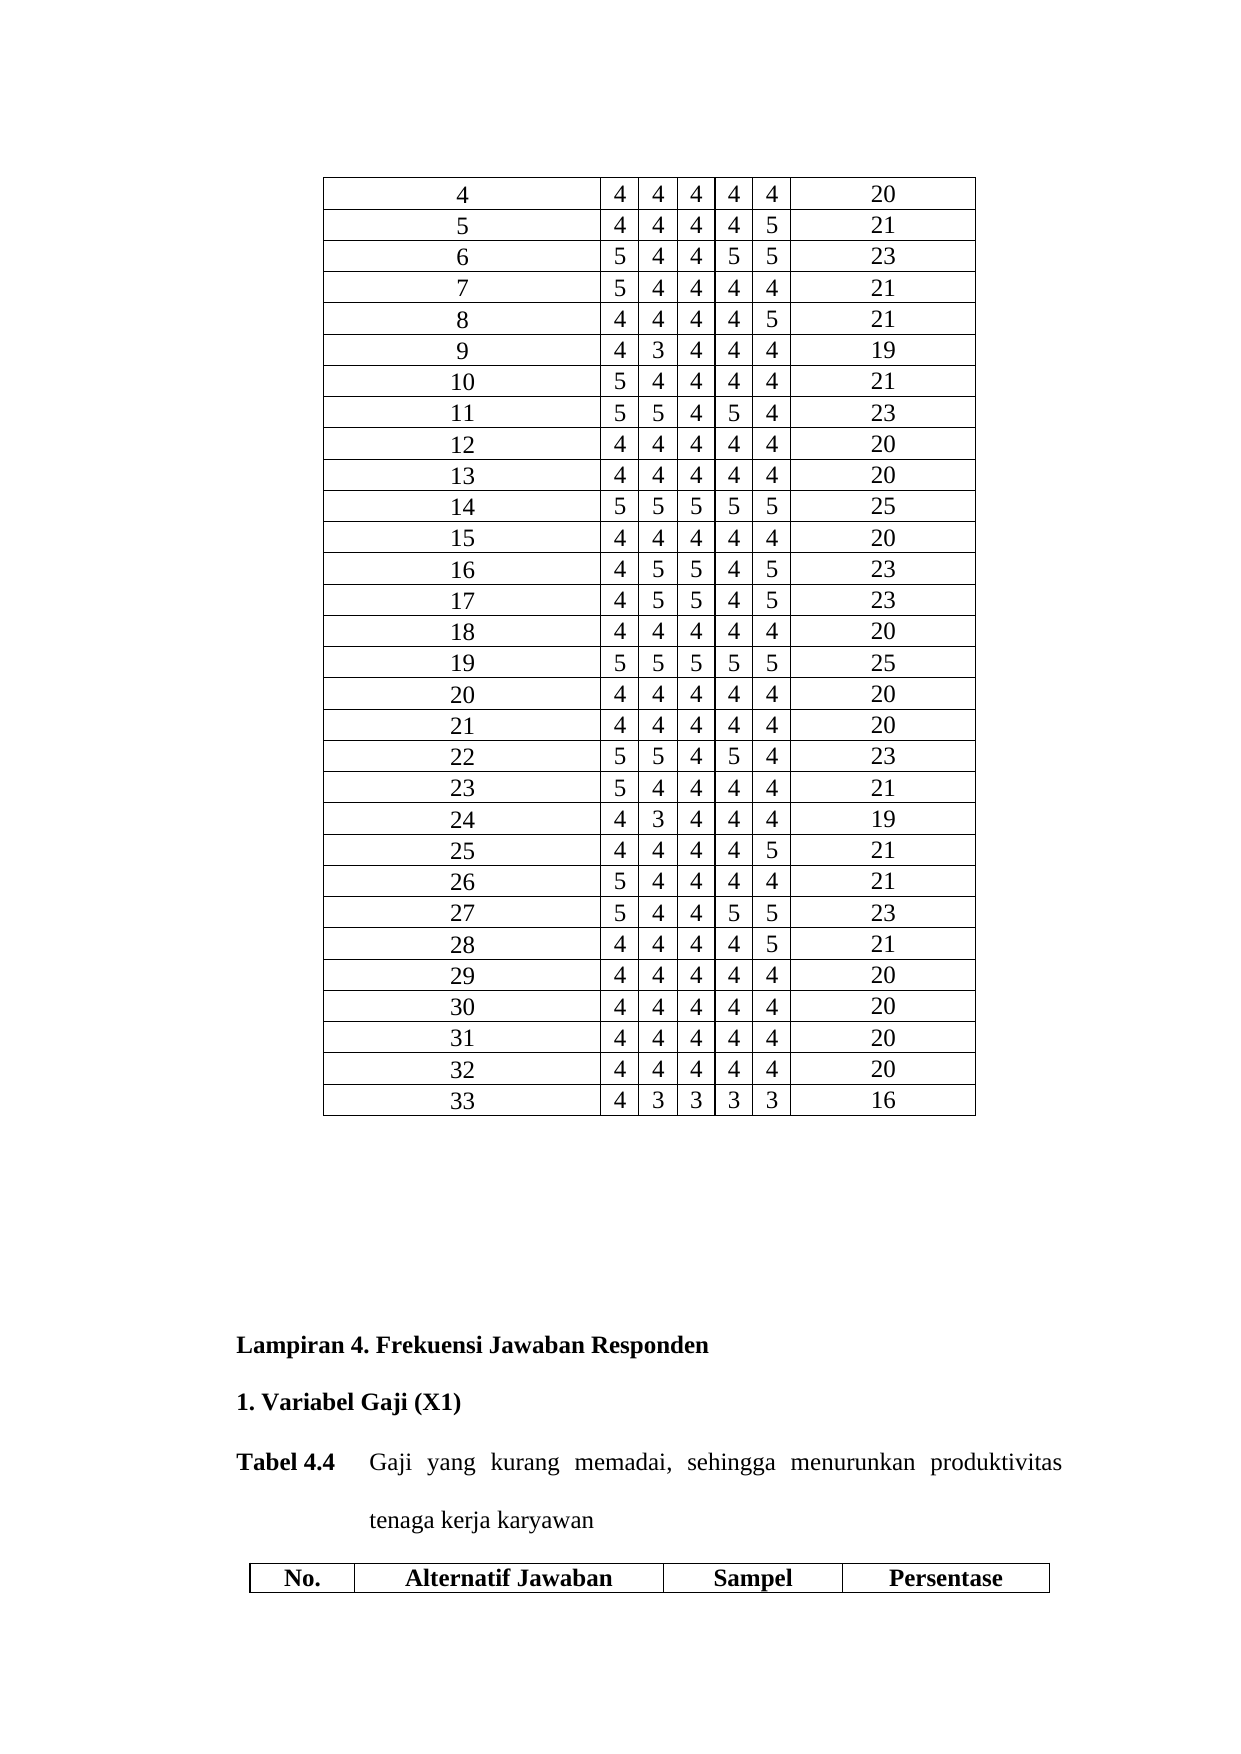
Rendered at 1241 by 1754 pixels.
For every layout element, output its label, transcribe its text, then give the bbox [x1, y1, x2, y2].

table_cell 4 [639, 210, 677, 240]
table_cell 16 [324, 553, 600, 583]
table_cell 4 [716, 585, 752, 615]
table_cell 4 [601, 835, 638, 865]
table_cell 4 [639, 897, 677, 927]
table_cell 4 [678, 678, 714, 708]
table_cell 4 [678, 1022, 714, 1052]
table_cell 4 [753, 678, 790, 708]
table_cell 4 [601, 678, 638, 708]
table_cell 4 [601, 928, 638, 958]
table_cell 4 [639, 616, 677, 646]
table_cell 3 [639, 803, 677, 833]
table_cell 18 [324, 616, 600, 646]
table_cell 21 [791, 210, 975, 240]
table_cell 20 [791, 616, 975, 646]
table_cell 5 [716, 397, 752, 427]
table_cell 20 [791, 678, 975, 708]
table_cell 4 [678, 522, 714, 552]
table_cell 4 [716, 710, 752, 740]
table_cell 5 [639, 585, 677, 615]
table_cell 5 [753, 553, 790, 583]
table_cell 22 [324, 741, 600, 771]
table_cell 4 [639, 241, 677, 271]
table_cell 4 [716, 1053, 752, 1083]
table_cell 4 [753, 397, 790, 427]
table_cell 4 [716, 866, 752, 896]
table_cell 21 [791, 928, 975, 958]
table_cell 4 [678, 272, 714, 302]
table_cell 23 [791, 553, 975, 583]
table_cell 5 [601, 241, 638, 271]
table_cell 4 [678, 866, 714, 896]
table_header Alternatif Jawaban [355, 1564, 663, 1592]
table_cell 4 [639, 522, 677, 552]
table_cell 4 [639, 1022, 677, 1052]
table_cell 4 [601, 1022, 638, 1052]
table_cell 15 [324, 522, 600, 552]
table_cell 5 [753, 928, 790, 958]
table_cell 4 [716, 210, 752, 240]
table_cell 20 [791, 960, 975, 990]
table_cell 4 [601, 335, 638, 365]
table_cell 5 [716, 897, 752, 927]
table_cell 4 [324, 178, 600, 208]
table_header No. [251, 1564, 354, 1592]
table_cell 21 [791, 366, 975, 396]
table_cell 23 [791, 741, 975, 771]
table_cell 4 [639, 460, 677, 490]
table_cell 30 [324, 991, 600, 1021]
table_cell 4 [753, 460, 790, 490]
table_cell 5 [601, 272, 638, 302]
table_cell 5 [753, 241, 790, 271]
table_cell 4 [639, 428, 677, 458]
table_cell 4 [639, 303, 677, 333]
table_cell 3 [678, 1085, 714, 1115]
table_cell 25 [324, 835, 600, 865]
table_cell 4 [716, 366, 752, 396]
table_cell 4 [678, 991, 714, 1021]
table_cell 4 [716, 991, 752, 1021]
table_cell 5 [601, 397, 638, 427]
table_cell 4 [716, 522, 752, 552]
table_cell 31 [324, 1022, 600, 1052]
table_cell 5 [716, 741, 752, 771]
table_cell 4 [678, 428, 714, 458]
table_cell 23 [791, 241, 975, 271]
table_cell 4 [678, 1053, 714, 1083]
table_cell 4 [639, 272, 677, 302]
table_cell 5 [678, 647, 714, 677]
table_cell 5 [753, 585, 790, 615]
table_cell 8 [324, 303, 600, 333]
table_cell 4 [639, 1053, 677, 1083]
table_cell 4 [716, 303, 752, 333]
table_cell 4 [601, 1053, 638, 1083]
table_cell 13 [324, 460, 600, 490]
table_cell 5 [639, 741, 677, 771]
table_cell 4 [753, 522, 790, 552]
table_cell 4 [678, 835, 714, 865]
table_cell 20 [791, 460, 975, 490]
table_cell 5 [716, 491, 752, 521]
table_cell 11 [324, 397, 600, 427]
table_cell 20 [791, 178, 975, 208]
table_cell 5 [753, 647, 790, 677]
table_cell 10 [324, 366, 600, 396]
table_cell 5 [678, 491, 714, 521]
table_cell 21 [791, 835, 975, 865]
table_cell 21 [791, 303, 975, 333]
table_cell 4 [716, 960, 752, 990]
table_cell 4 [678, 335, 714, 365]
table_cell 4 [678, 710, 714, 740]
table_cell 4 [753, 741, 790, 771]
table_cell 4 [716, 772, 752, 802]
table_cell 4 [601, 960, 638, 990]
table_cell 4 [678, 897, 714, 927]
table_cell 4 [639, 866, 677, 896]
table_cell 23 [791, 585, 975, 615]
table_cell 4 [753, 428, 790, 458]
table_cell 5 [601, 866, 638, 896]
table_cell 4 [753, 1022, 790, 1052]
table_cell 20 [791, 710, 975, 740]
table_cell 4 [639, 772, 677, 802]
table_cell 5 [753, 491, 790, 521]
table_cell 4 [678, 241, 714, 271]
table_cell 5 [639, 647, 677, 677]
table_cell 19 [791, 335, 975, 365]
table_cell 23 [791, 897, 975, 927]
table_cell 21 [791, 772, 975, 802]
table_cell 25 [791, 491, 975, 521]
table_cell 4 [601, 710, 638, 740]
table_cell 19 [791, 803, 975, 833]
table_cell 4 [753, 803, 790, 833]
table_cell 4 [678, 397, 714, 427]
table_cell 4 [716, 803, 752, 833]
table_cell 4 [678, 303, 714, 333]
table_cell 4 [753, 335, 790, 365]
table_cell 4 [753, 960, 790, 990]
table_cell 4 [601, 460, 638, 490]
table_cell 4 [678, 928, 714, 958]
table_cell 4 [601, 803, 638, 833]
table_cell 5 [753, 897, 790, 927]
table_cell 16 [791, 1085, 975, 1115]
table_cell 5 [639, 491, 677, 521]
table_cell 20 [791, 1053, 975, 1083]
table_cell 4 [678, 741, 714, 771]
table_cell 4 [678, 460, 714, 490]
table_cell 4 [716, 553, 752, 583]
text Tabel 4.4 Gaji yang kurang memadai, sehingga menurunkan produktivitas tenaga kerja karyawan [236, 1447, 1063, 1534]
table_cell 4 [716, 272, 752, 302]
table_cell 5 [639, 553, 677, 583]
table_cell 9 [324, 335, 600, 365]
table_cell 5 [601, 366, 638, 396]
table_cell 5 [601, 491, 638, 521]
table_cell 5 [716, 647, 752, 677]
table_cell 21 [324, 710, 600, 740]
table_cell 23 [791, 397, 975, 427]
table_cell 23 [324, 772, 600, 802]
table_cell 7 [324, 272, 600, 302]
text 1. Variabel Gaji (X1) [236, 1387, 1063, 1416]
table_cell 4 [716, 1022, 752, 1052]
table_cell 20 [324, 678, 600, 708]
table_cell 20 [791, 1022, 975, 1052]
table_cell 4 [601, 585, 638, 615]
table_cell 4 [601, 303, 638, 333]
table_header Persentase (%) [843, 1564, 1049, 1592]
table_cell 4 [601, 428, 638, 458]
table_cell 4 [639, 678, 677, 708]
table_cell 17 [324, 585, 600, 615]
table_cell 4 [639, 710, 677, 740]
table_cell 5 [324, 210, 600, 240]
table_cell 4 [753, 178, 790, 208]
table_cell 4 [601, 553, 638, 583]
table_cell 4 [678, 366, 714, 396]
table_cell 25 [791, 647, 975, 677]
table_cell 5 [753, 303, 790, 333]
table_cell 4 [601, 210, 638, 240]
text Lampiran 4. Frekuensi Jawaban Responden [236, 1330, 1063, 1359]
table_cell 4 [678, 616, 714, 646]
table_cell 5 [601, 741, 638, 771]
table_cell 20 [791, 428, 975, 458]
table_cell 4 [639, 991, 677, 1021]
table_cell 4 [716, 616, 752, 646]
table_cell 4 [716, 835, 752, 865]
table_cell 5 [753, 210, 790, 240]
table_cell 4 [716, 460, 752, 490]
table_cell 4 [639, 960, 677, 990]
table_cell 28 [324, 928, 600, 958]
table_cell 4 [753, 272, 790, 302]
table_cell 3 [753, 1085, 790, 1115]
table_cell 4 [753, 991, 790, 1021]
table_cell 4 [678, 210, 714, 240]
table_cell 4 [639, 178, 677, 208]
table_header Sampel (orang) [664, 1564, 842, 1592]
table_cell 4 [678, 960, 714, 990]
table_cell 4 [601, 616, 638, 646]
table_cell 19 [324, 647, 600, 677]
table_cell 3 [716, 1085, 752, 1115]
table_cell 33 [324, 1085, 600, 1115]
table_cell 4 [753, 710, 790, 740]
table_cell 5 [678, 553, 714, 583]
table_cell 4 [601, 1085, 638, 1115]
table_cell 5 [678, 585, 714, 615]
table_cell 3 [639, 1085, 677, 1115]
table_cell 4 [601, 522, 638, 552]
table_cell 20 [791, 991, 975, 1021]
table_cell 5 [601, 772, 638, 802]
table_cell 5 [716, 241, 752, 271]
table_cell 4 [601, 991, 638, 1021]
table_cell 4 [716, 928, 752, 958]
table_cell 4 [753, 616, 790, 646]
table_cell 26 [324, 866, 600, 896]
table_cell 4 [716, 335, 752, 365]
table_cell 4 [601, 178, 638, 208]
table_cell 21 [791, 866, 975, 896]
table_cell 4 [639, 366, 677, 396]
table_cell 21 [791, 272, 975, 302]
table_cell 20 [791, 522, 975, 552]
table_cell 27 [324, 897, 600, 927]
table_cell 12 [324, 428, 600, 458]
table_cell 4 [716, 428, 752, 458]
table_cell 5 [601, 647, 638, 677]
table_cell 32 [324, 1053, 600, 1083]
table_cell 4 [678, 178, 714, 208]
table_cell 5 [601, 897, 638, 927]
table_cell 3 [639, 335, 677, 365]
table_cell 4 [678, 772, 714, 802]
table_cell 4 [716, 678, 752, 708]
table_cell 4 [753, 1053, 790, 1083]
table_cell 4 [753, 772, 790, 802]
table_cell 29 [324, 960, 600, 990]
table_cell 5 [753, 835, 790, 865]
table_cell 5 [639, 397, 677, 427]
table_cell 4 [753, 866, 790, 896]
table_cell 4 [639, 835, 677, 865]
table_cell 4 [716, 178, 752, 208]
table_cell 4 [678, 803, 714, 833]
table_cell 4 [753, 366, 790, 396]
table_cell 6 [324, 241, 600, 271]
table_cell 4 [639, 928, 677, 958]
table_cell 24 [324, 803, 600, 833]
table_cell 14 [324, 491, 600, 521]
